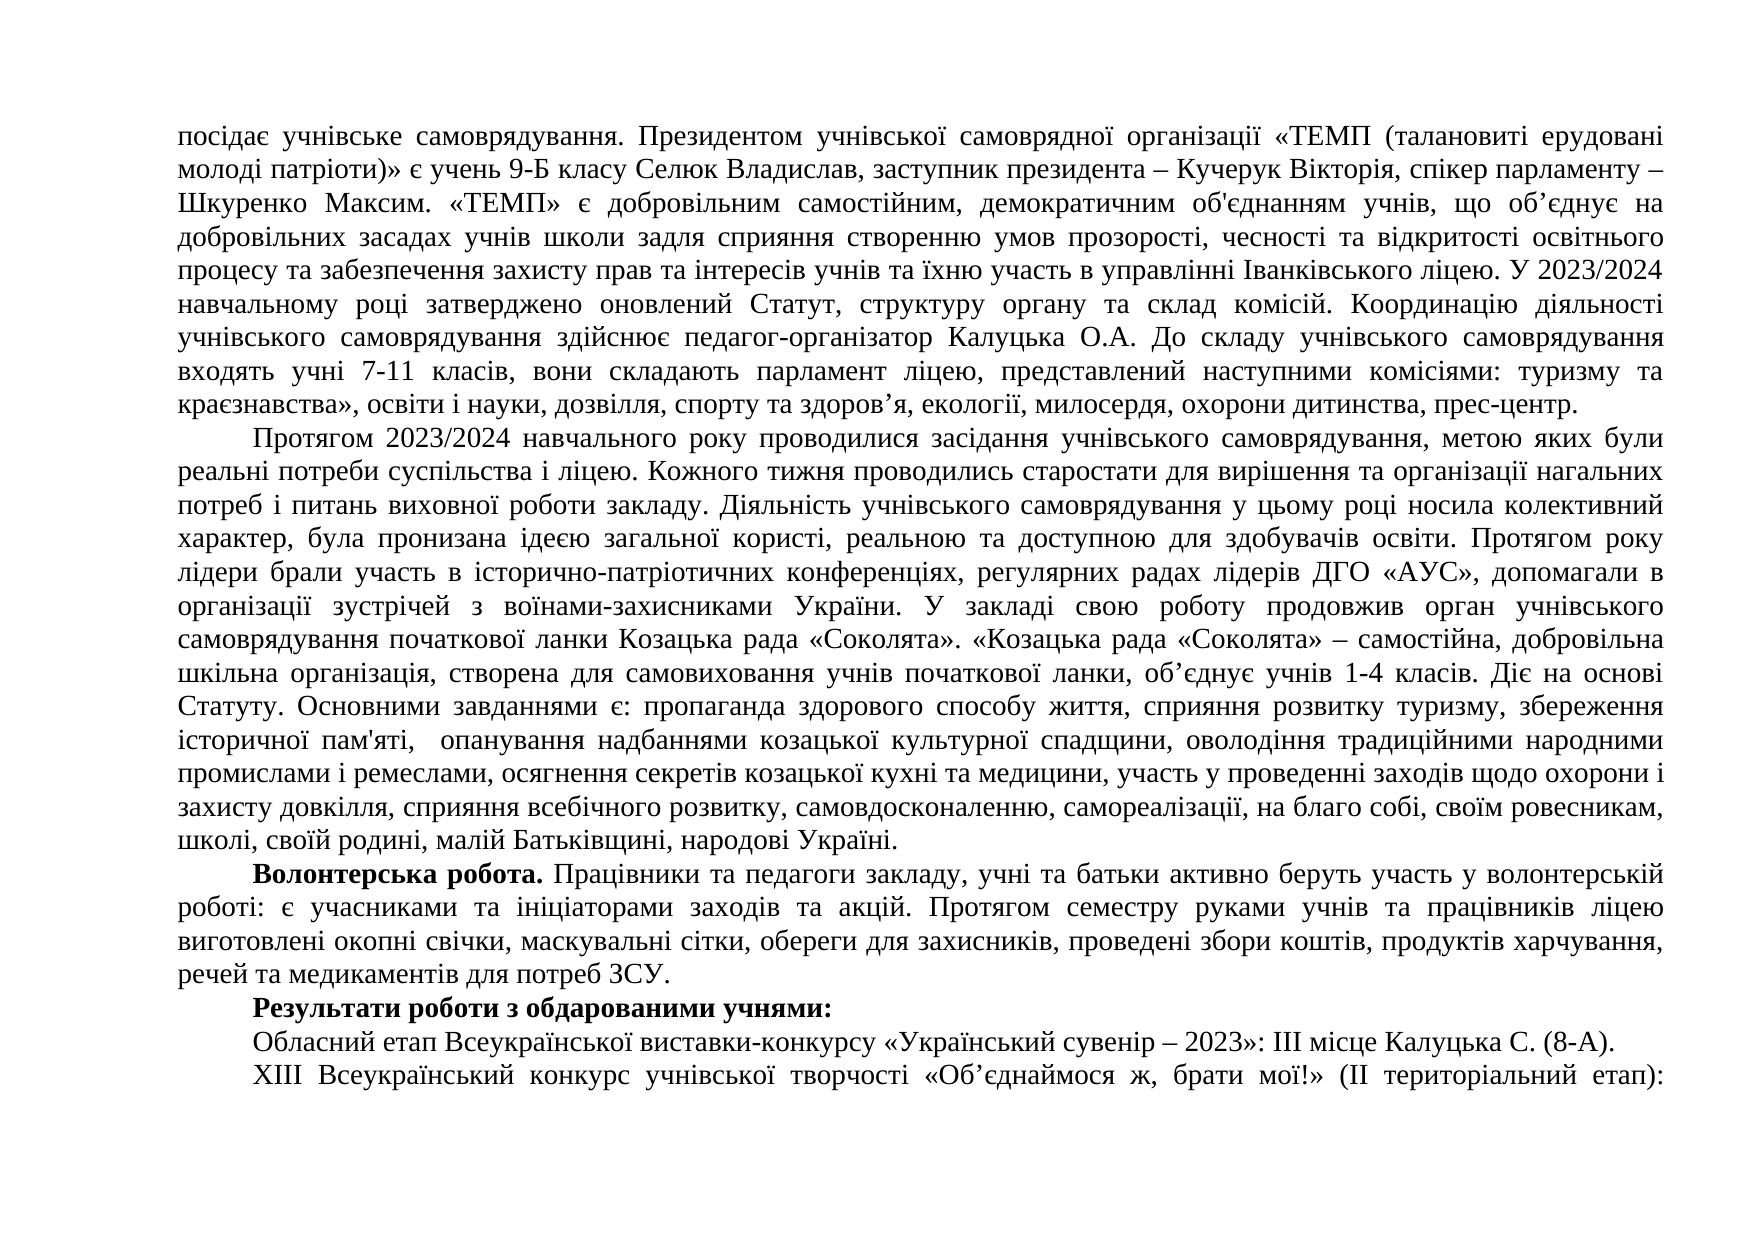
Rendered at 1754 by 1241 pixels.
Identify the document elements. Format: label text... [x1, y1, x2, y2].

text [177, 118, 1665, 420]
list Результати роботи з обдарованими учнями: [177, 990, 1665, 1024]
text Волонтерська робота. Працівники та педагоги закладу, учні та батьки активно беруть участь у волонтерській роботі: є учасниками та ініціаторами заходів та акцій. Протягом семестру руками учнів та працівників ліцею виготовлені окопні свічки, маскувальні сітки, обереги для захисників, проведені збори коштів, продуктів харчування, речей та медикаментів для потреб ЗСУ. [177, 856, 1665, 990]
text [177, 1057, 1665, 1091]
text Протягом 2023/2024 навчального року проводилися засідання учнівського самоврядування, метою яких були реальні потреби суспільства і ліцею. Кожного тижня проводились старостати для вирішення та організації нагальних потреб і питань виховної роботи закладу. Діяльність учнівського самоврядування у цьому році носила колективний характер, була пронизана ідеєю загальної користі, реальною та доступною для здобувачів освіти. Протягом року лідери брали участь в історично-патріотичних конференціях, регулярних радах лідерів ДГО «АУС», допомагали в організації зустрічей з воїнами-захисниками України. У закладі свою роботу продовжив орган учнівського самоврядування початкової ланки Козацька рада «Соколята». «Козацька рада «Соколята» – самостійна, добровільна шкільна організація, створена для самовиховання учнів початкової ланки, об’єднує учнів 1-4 класів. Діє на основі Статуту. Основними завданнями є: пропаганда здорового способу життя, сприяння розвитку туризму, збереження історичної пам'яті, опанування надбаннями козацької культурної спадщини, оволодіння традиційними народними промислами і ремеслами, осягнення секретів козацької кухні та медицини, участь у проведенні заходів щодо охорони і захисту довкілля, сприяння всебічного розвитку, самовдосконаленню, самореалізації, на благо собі, своїм ровесникам, школі, своїй родині, малій Батьківщині, народові Україні. [177, 420, 1665, 856]
text Обласний етап Всеукраїнської виставки-конкурсу «Український сувенір – 2023»: ІІІ місце Калуцька С. (8-А). [177, 1024, 1665, 1057]
